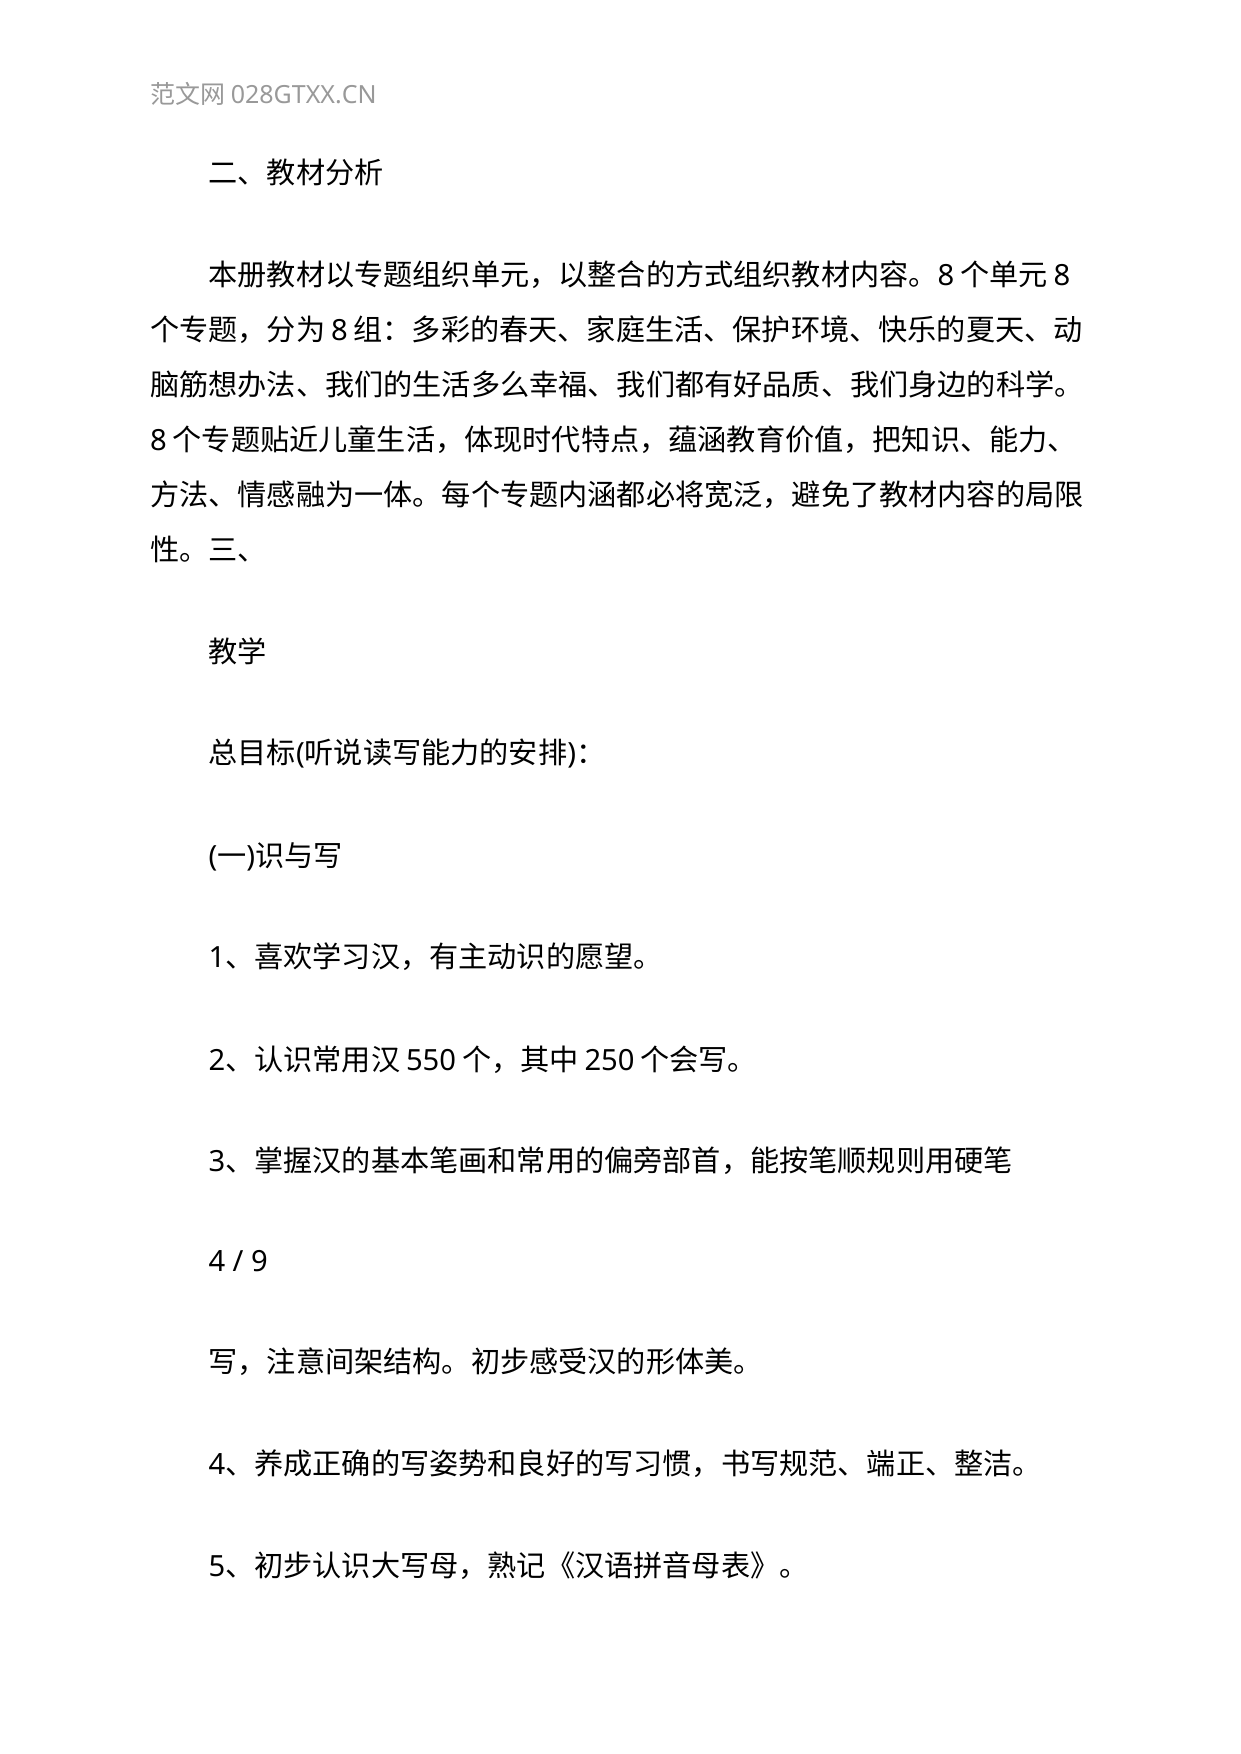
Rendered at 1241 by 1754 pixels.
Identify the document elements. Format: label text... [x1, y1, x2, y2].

text 1、喜欢学习汉，有主动识的愿望。 [150, 934, 1090, 976]
text 3、掌握汉的基本笔画和常用的偏旁部首，能按笔顺规则用硬笔 [150, 1138, 1090, 1180]
text 写，注意间架结构。初步感受汉的形体美。 [150, 1338, 1090, 1381]
text 本册教材以专题组织单元，以整合的方式组织教材内容。8个单元8个专题，分为8组：多彩的春天、家庭生活、保护环境、快乐的夏天、动脑筋想办法、我们的生活多么幸福、我们都有好品质、我们身边的科学。8个专题贴近儿童生活，体现时代特点，蕴涵教育价值，把知识、能力、方法、情感融为一体。每个专题内涵都必将宽泛，避免了教材内容的局限性。三、 [150, 252, 1090, 569]
text 4 / 9 [150, 1240, 1090, 1280]
text 4、养成正确的写姿势和良好的写习惯，书写规范、端正、整洁。 [150, 1440, 1090, 1483]
text 5、初步认识大写母，熟记《汉语拼音母表》。 [150, 1542, 1090, 1584]
text 教学 [150, 628, 1090, 671]
text 总目标(听说读写能力的安排)： [150, 730, 1090, 772]
text (一)识与写 [150, 832, 1090, 874]
text 二、教材分析 [150, 150, 1090, 192]
text 2、认识常用汉550个，其中250个会写。 [150, 1036, 1090, 1078]
